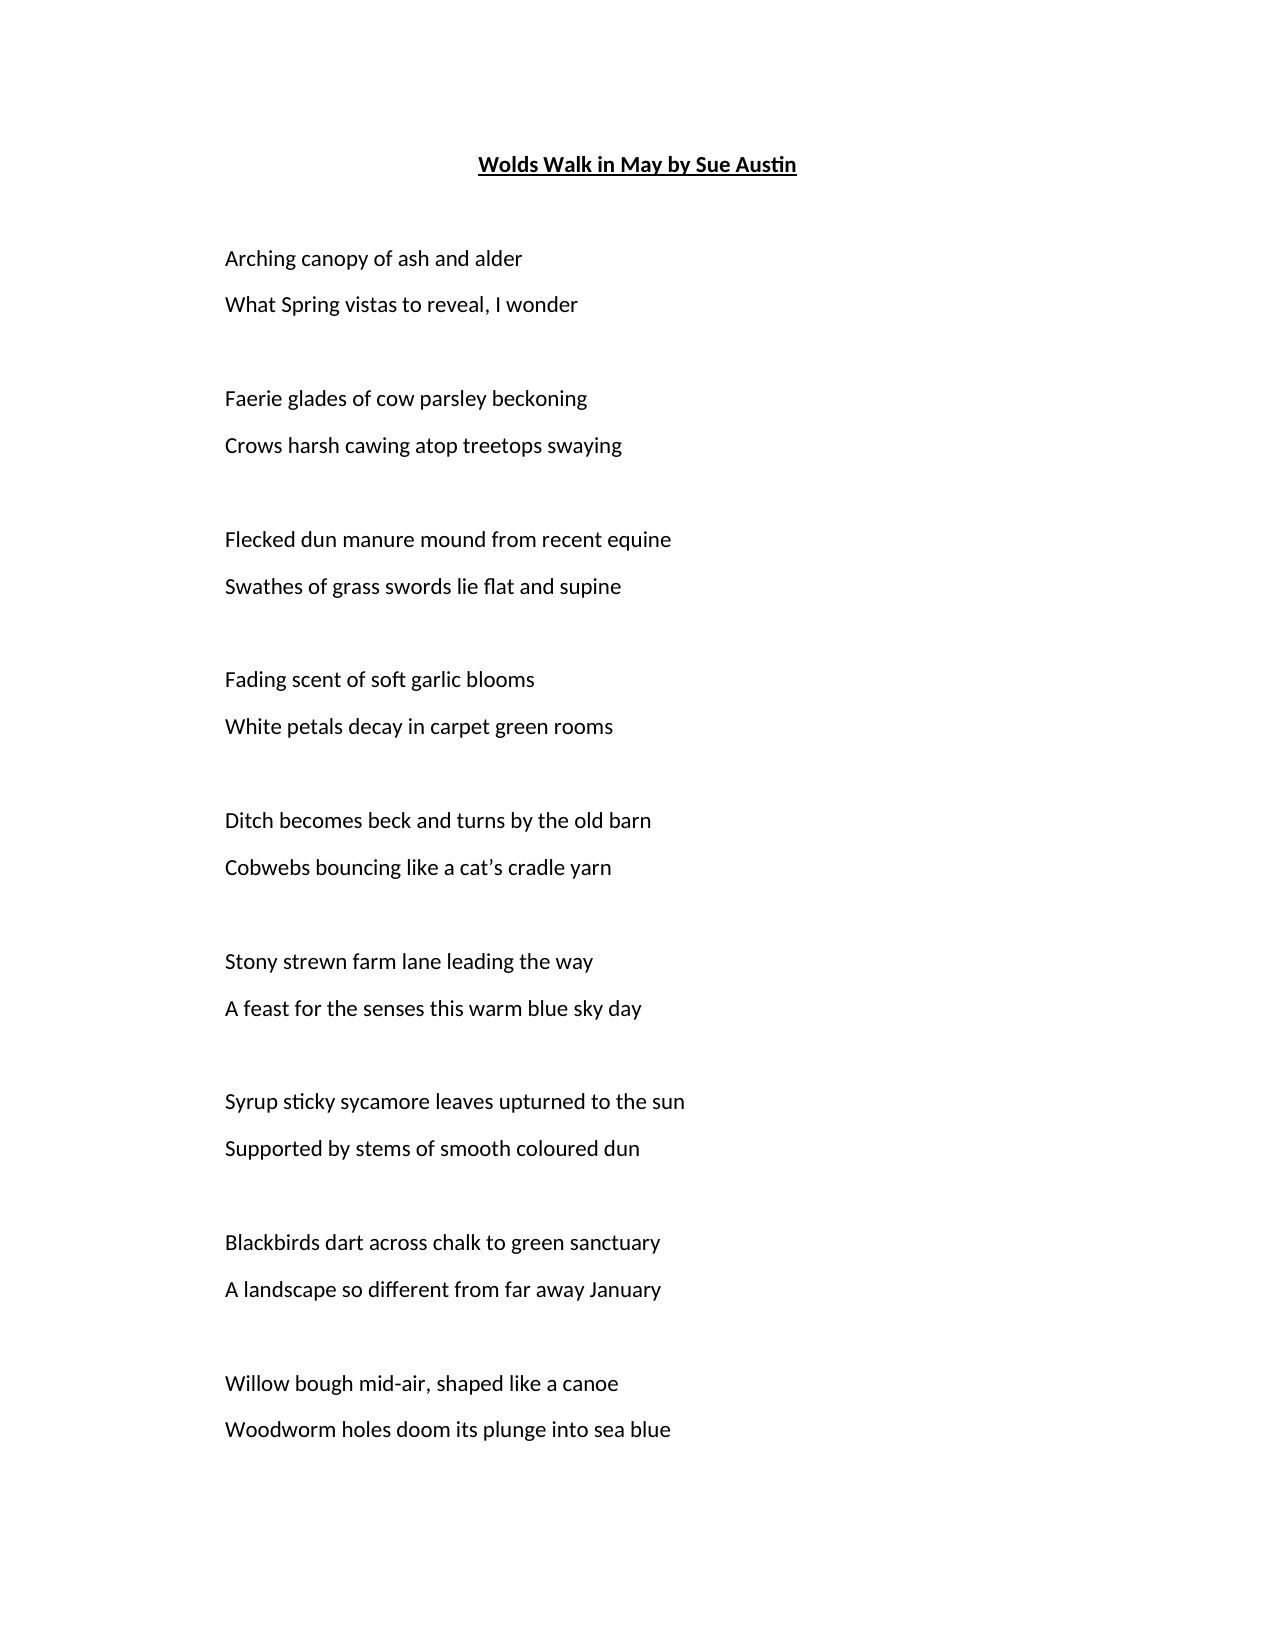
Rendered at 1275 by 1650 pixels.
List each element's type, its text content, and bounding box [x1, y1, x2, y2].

text Flecked dun manure mound from recent equine [150, 525, 1125, 553]
text Ditch becomes beck and turns by the old barn [150, 806, 1125, 834]
text Woodworm holes doom its plunge into sea blue [150, 1416, 1125, 1444]
text Cobwebs bouncing like a cat’s cradle yarn [150, 853, 1125, 881]
text Stony strewn farm lane leading the way [150, 947, 1125, 975]
text Fading scent of soft garlic blooms [150, 666, 1125, 694]
text Arching canopy of ash and alder [150, 244, 1125, 272]
text White petals decay in carpet green rooms [150, 712, 1125, 741]
text Willow bough mid-air, shaped like a canoe [150, 1369, 1125, 1397]
text Syrup sticky sycamore leaves upturned to the sun [150, 1087, 1125, 1116]
text A feast for the senses this warm blue sky day [150, 994, 1125, 1022]
text Blackbirds dart across chalk to green sanctuary [150, 1228, 1125, 1256]
text What Spring vistas to reveal, I wonder [150, 291, 1125, 319]
text Wolds Walk in May by Sue Austin [150, 150, 1125, 178]
text Supported by stems of smooth coloured dun [150, 1134, 1125, 1162]
text Crows harsh cawing atop treetops swaying [150, 431, 1125, 459]
text A landscape so different from far away January [150, 1275, 1125, 1303]
text Swathes of grass swords lie flat and supine [150, 572, 1125, 600]
text Faerie glades of cow parsley beckoning [150, 384, 1125, 412]
